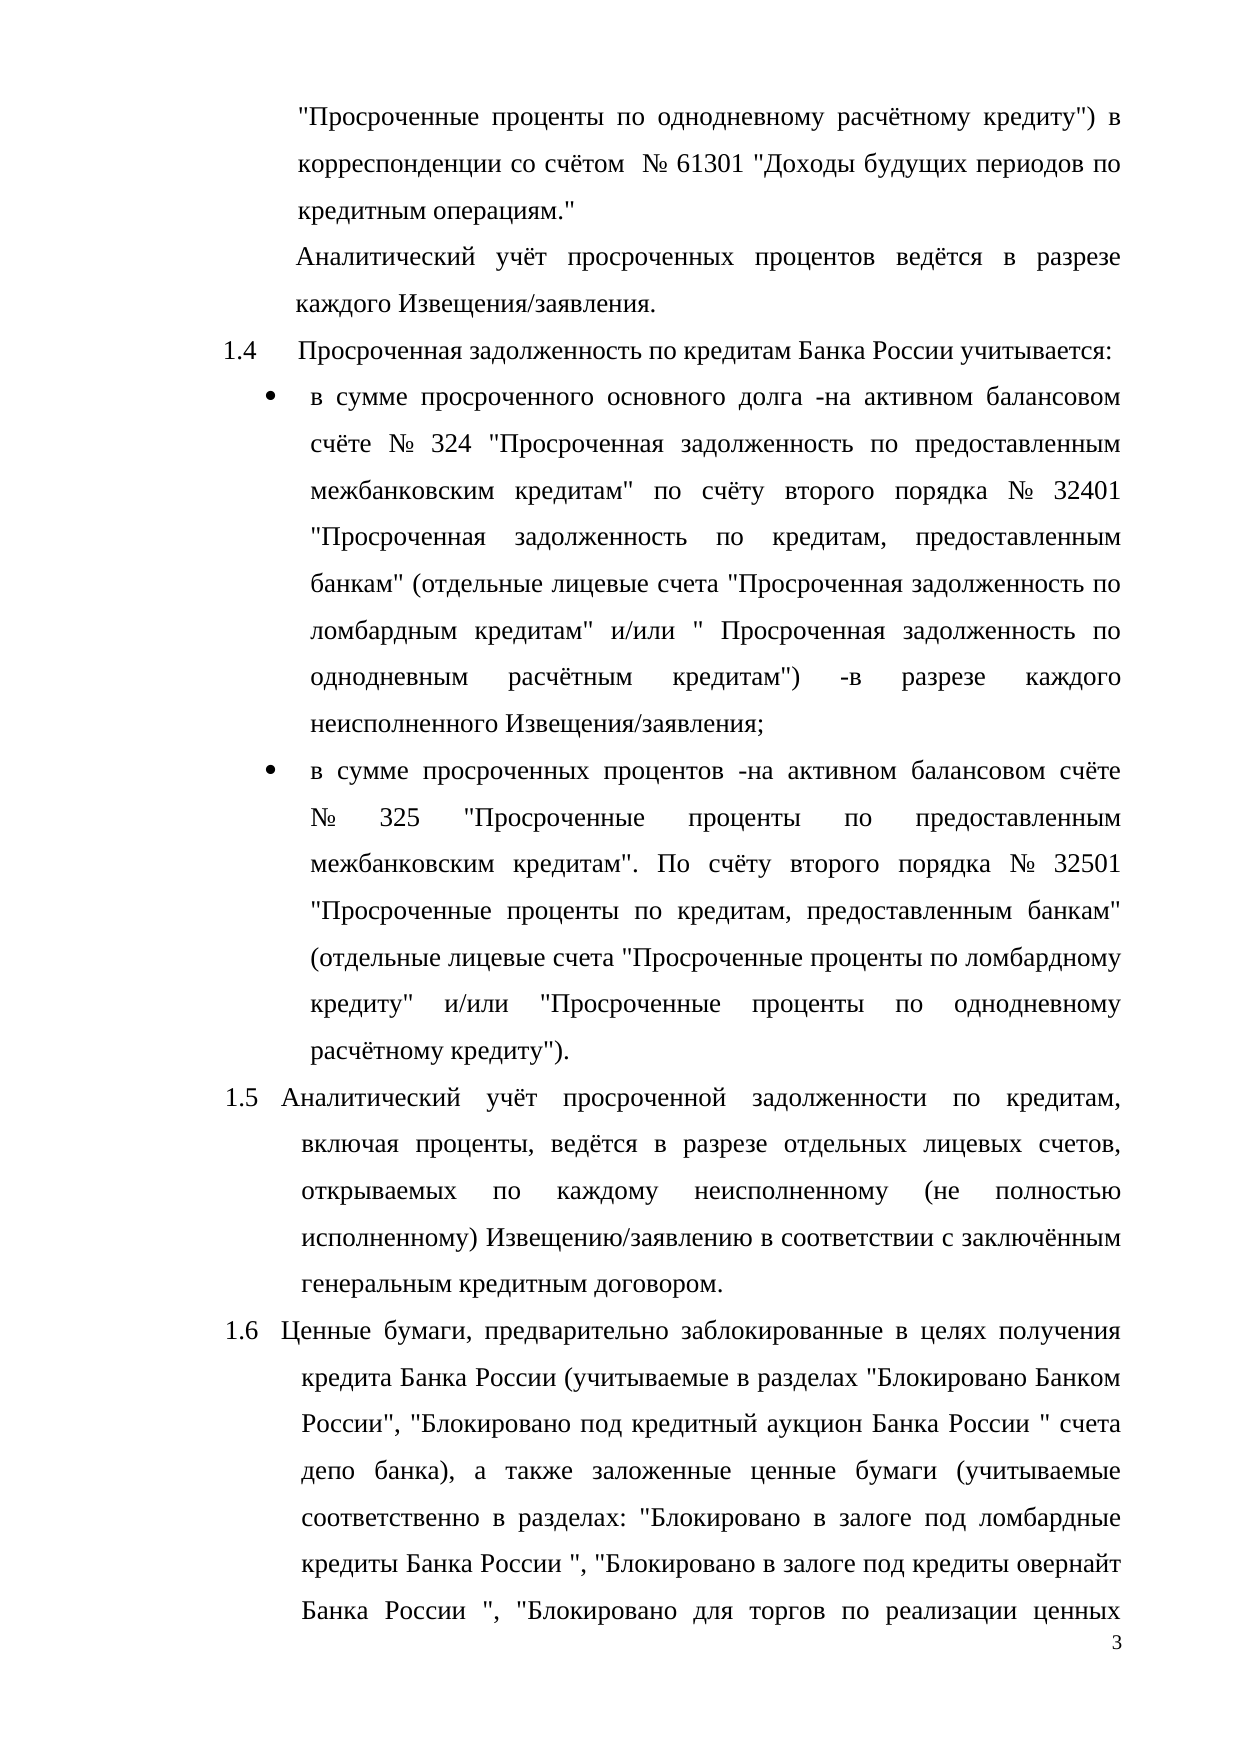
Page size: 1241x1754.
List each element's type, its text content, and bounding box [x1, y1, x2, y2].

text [223, 100, 1122, 225]
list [224, 1314, 1122, 1625]
list в сумме просроченного основного долга -на активном балансовом счёте № 324 "Просроченная задолженность по предоставленным межбанковским кредитам" по счёту второго порядка № 32401 "Просроченная задолженность по кредитам, предоставленным банкам" (отдельные лицевые счета "Просроченная задолженность по ломбардным кредитам" и/или " Просроченная задолженность по однодневным расчётным кредитам") -в разрезе каждого неисполненного Извещения/заявления; [266, 380, 1122, 738]
list в сумме просроченных процентов -на активном балансовом счёте № 325 "Просроченные проценты по предоставленным межбанковским кредитам". По счёту второго порядка № 32501 "Просроченные проценты по кредитам, предоставленным банкам" (отдельные лицевые счета "Просроченные проценты по ломбардному кредиту" и/или "Просроченные проценты по однодневному расчётному кредиту"). [266, 754, 1122, 1065]
text Аналитический учёт просроченных процентов ведётся в разрезе каждого Извещения/заявления. [295, 240, 1122, 318]
list Аналитический учёт просроченной задолженности по кредитам, включая проценты, ведётся в разрезе отдельных лицевых счетов, открываемых по каждому неисполненному (не полностью исполненному) Извещению/заявлению в соответствии с заключённым генеральным кредитным договором. [224, 1081, 1122, 1298]
list Просроченная задолженность по кредитам Банка России учитывается: [223, 334, 1122, 365]
